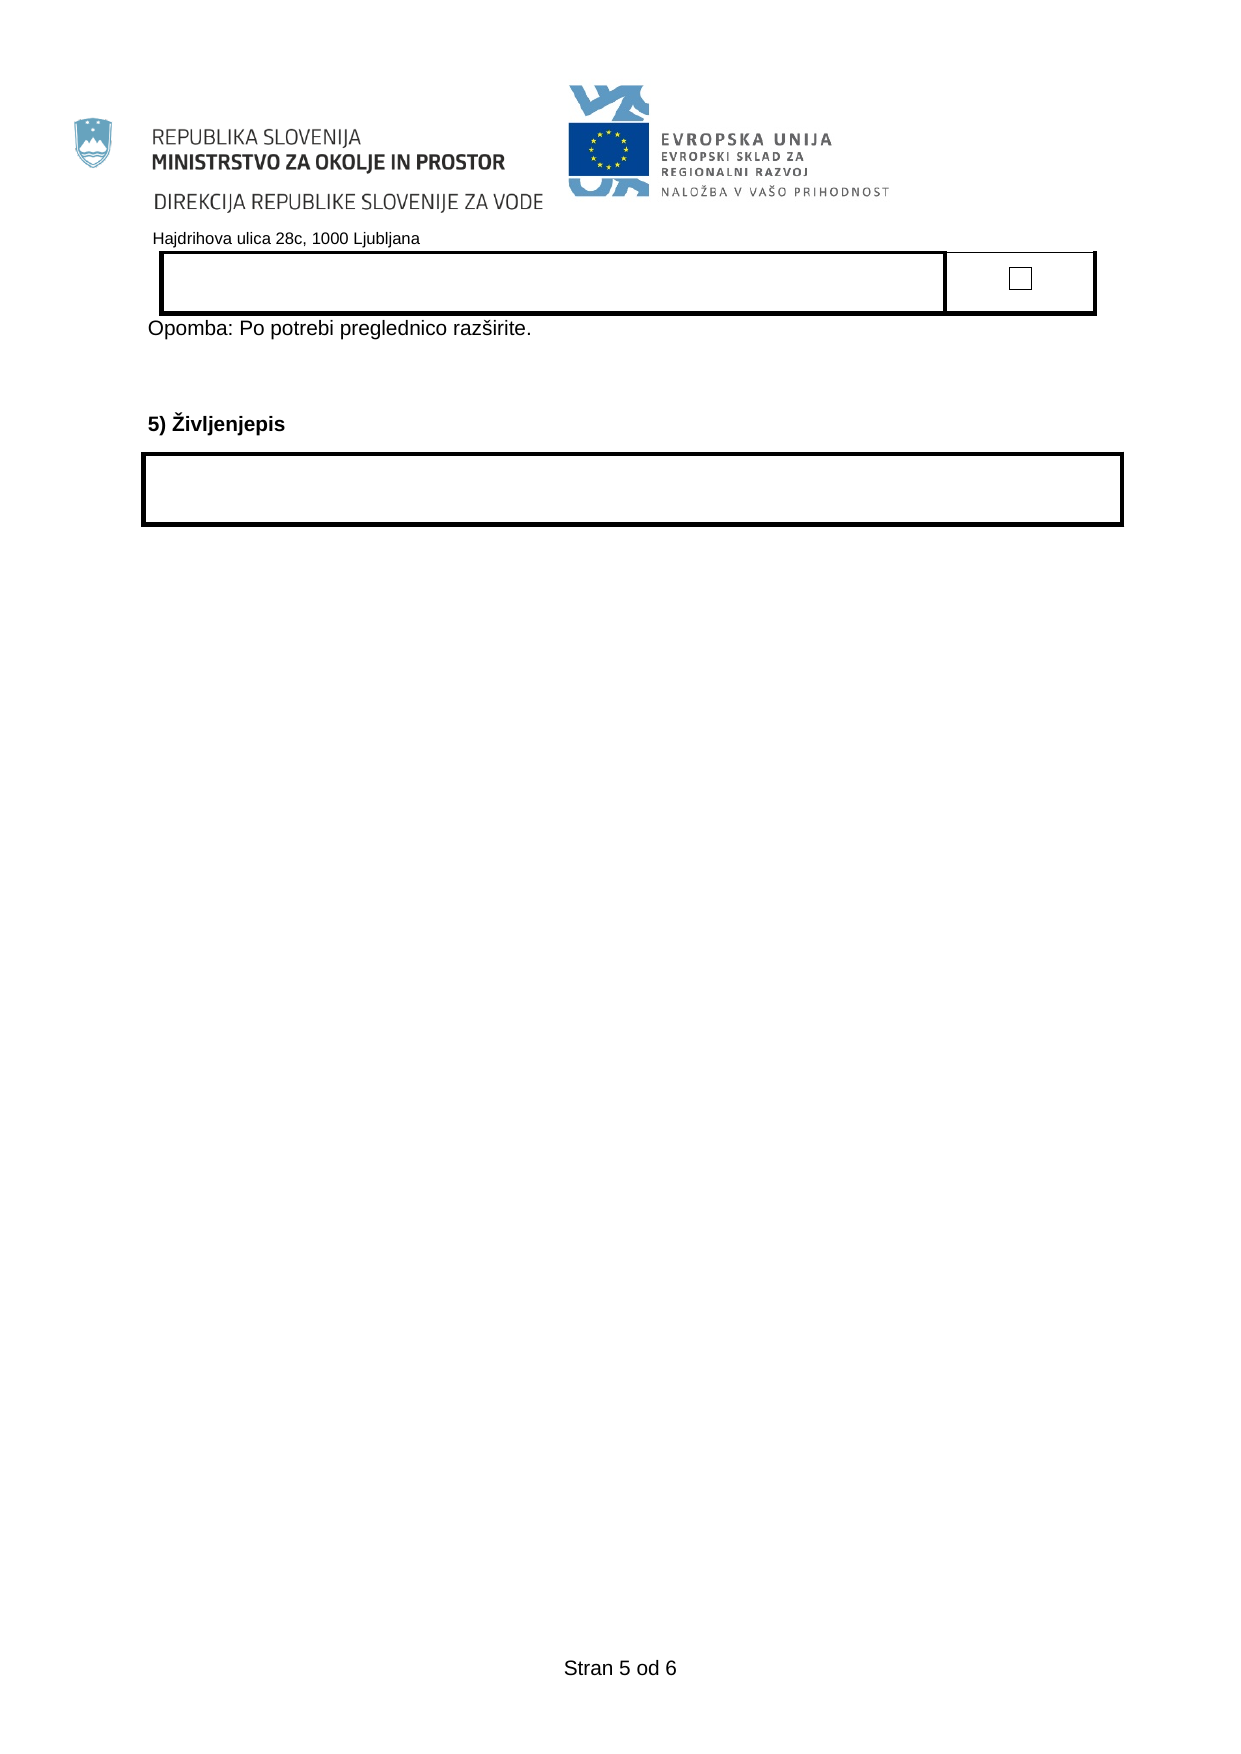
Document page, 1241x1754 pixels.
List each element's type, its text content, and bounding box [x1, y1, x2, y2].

table_cell [947, 253, 1093, 311]
table_cell [164, 254, 943, 311]
picture [73, 73, 899, 213]
text 5) Življenjepis [148, 412, 1092, 436]
text Opomba: Po potrebi preglednico razširite. [148, 315, 1092, 339]
